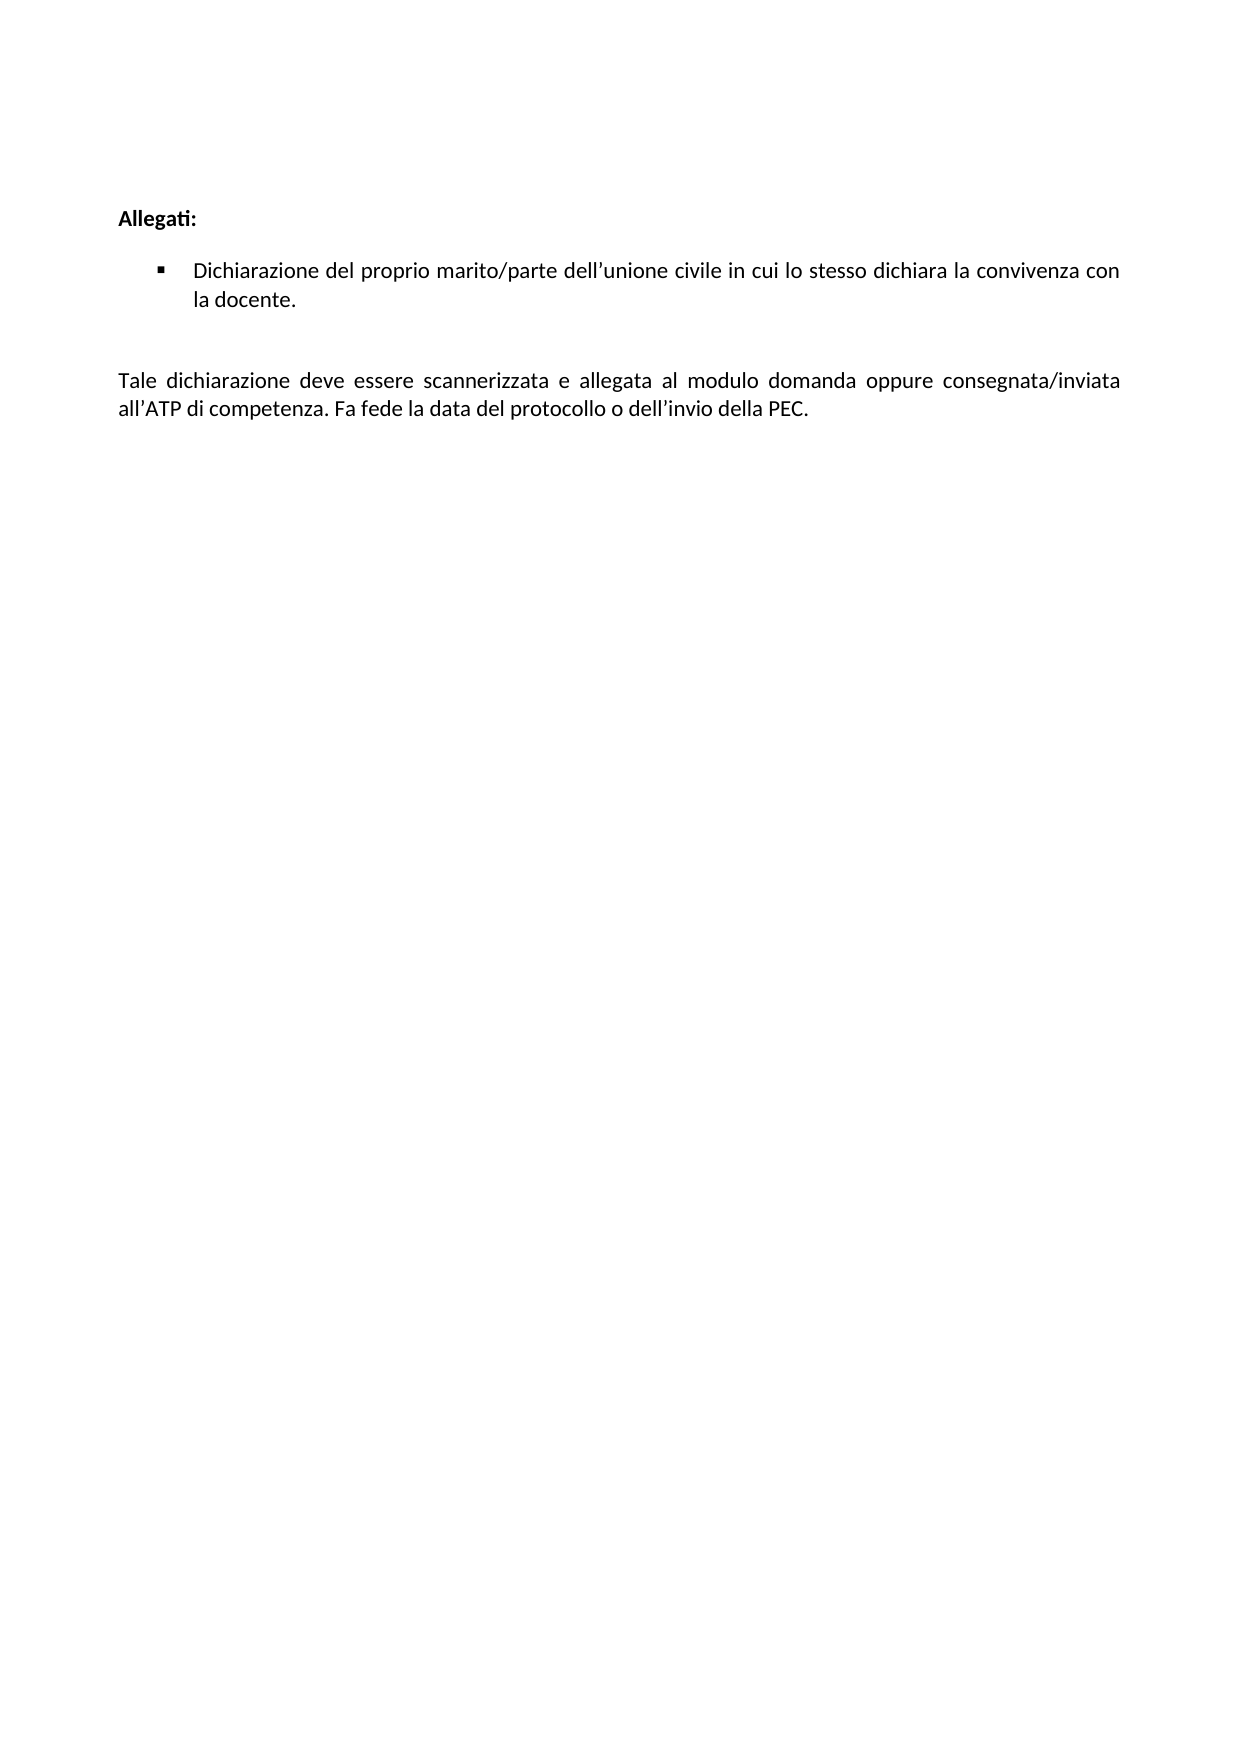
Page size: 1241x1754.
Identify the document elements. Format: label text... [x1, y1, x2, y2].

list Dichiarazione del proprio marito/parte dell’unione civile in cui lo stesso dichiara la convivenza con la docente. [156, 257, 1122, 313]
text Tale dichiarazione deve essere scannerizzata e allegata al modulo domanda oppure consegnata/inviata all’ATP di competenza. Fa fede la data del protocollo o dell’invio della PEC. [118, 366, 1122, 422]
text Allegati: [118, 204, 1122, 232]
